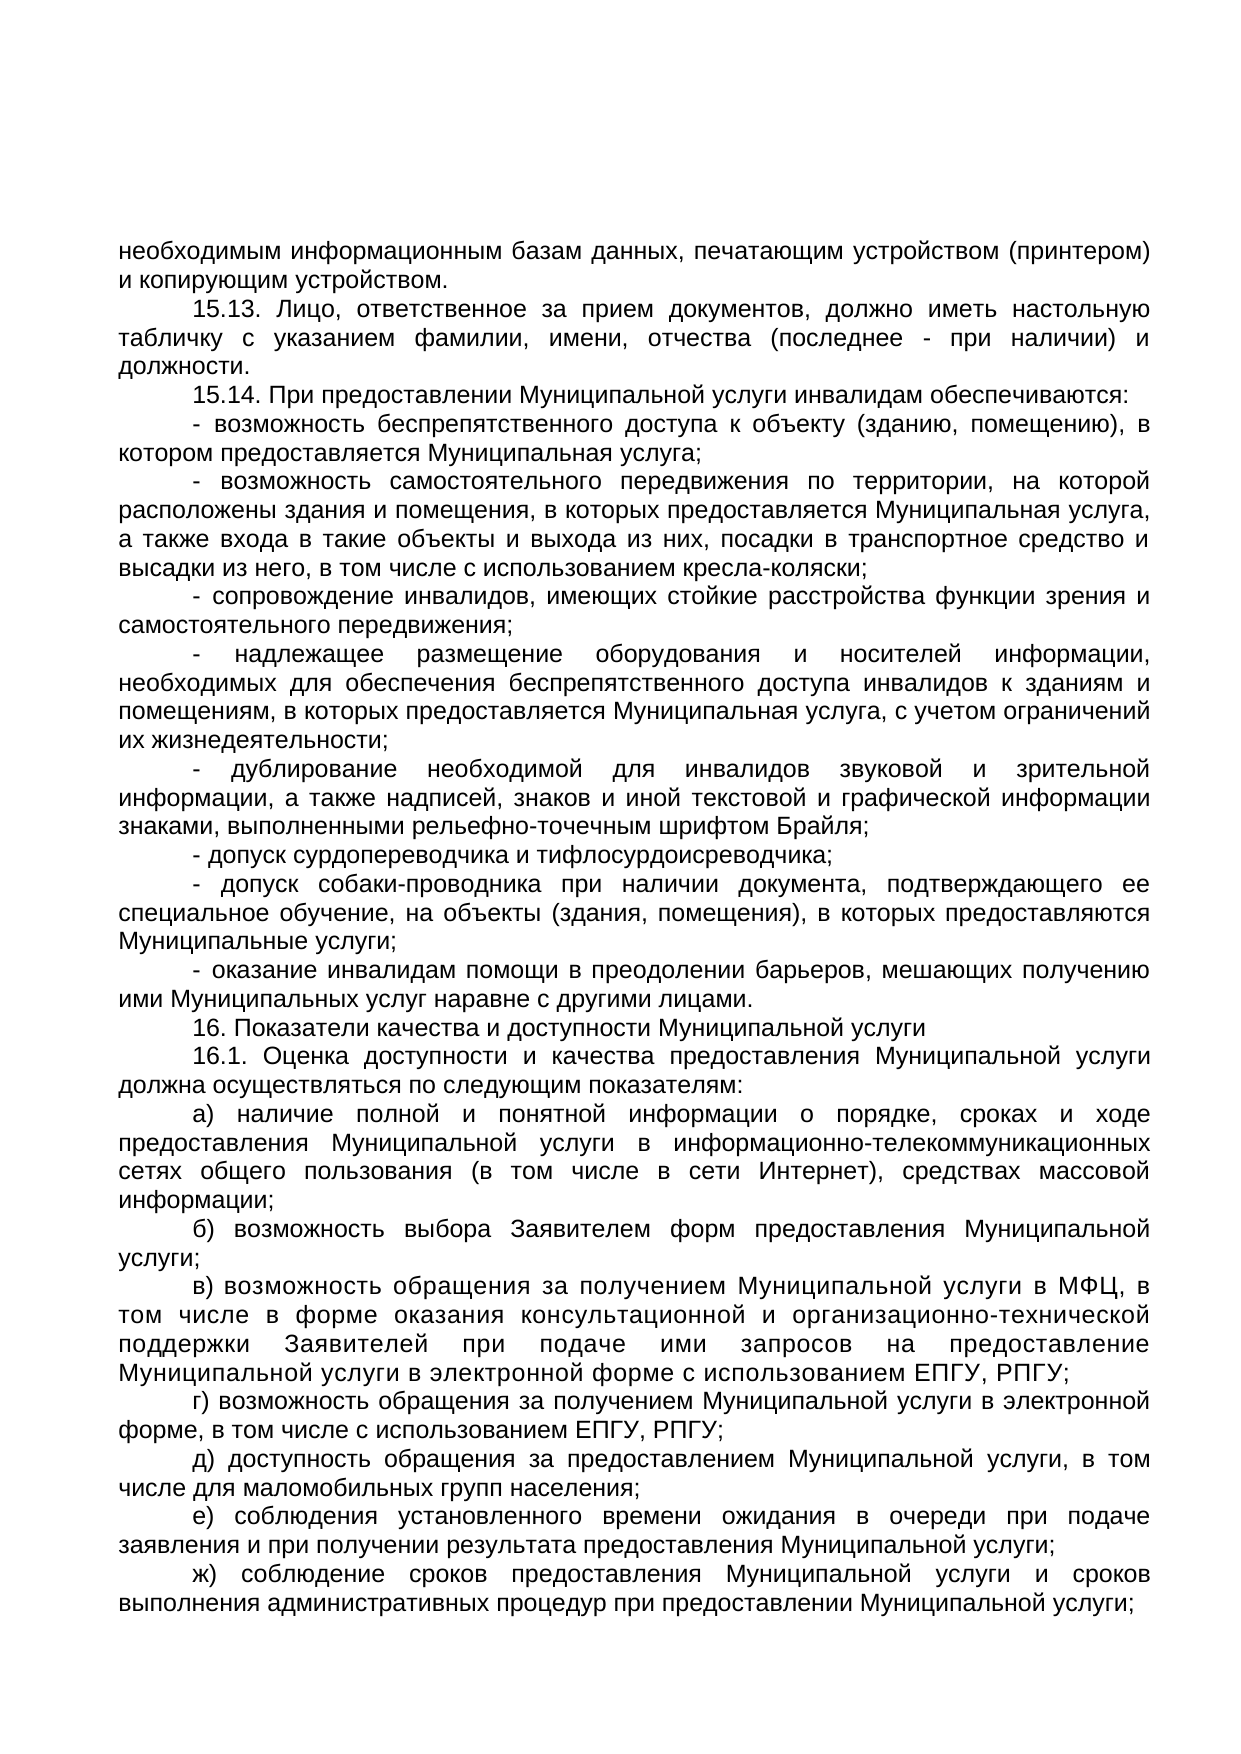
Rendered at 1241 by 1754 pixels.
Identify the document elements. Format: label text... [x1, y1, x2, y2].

text - возможность самостоятельного передвижения по территории, на которой расположены здания и помещения, в которых предоставляется Муниципальная услуга, а также входа в такие объекты и выхода из них, посадки в транспортное средство и высадки из него, в том числе с использованием кресла-коляски; [118, 466, 1152, 581]
text 15.14. При предоставлении Муниципальной услуги инвалидам обеспечиваются: [118, 380, 1152, 409]
text 16.1. Оценка доступности и качества предоставления Муниципальной услуги должна осуществляться по следующим показателям: [118, 1041, 1152, 1099]
text - сопровождение инвалидов, имеющих стойкие расстройства функции зрения и самостоятельного передвижения; [118, 581, 1152, 639]
text 15.13. Лицо, ответственное за прием документов, должно иметь настольную табличку с указанием фамилии, имени, отчества (последнее - при наличии) и должности. [118, 294, 1152, 380]
text - допуск сурдопереводчика и тифлосурдоисреводчика; [118, 840, 1152, 869]
text - оказание инвалидам помощи в преодолении барьеров, мешающих получению ими Муниципальных услуг наравне с другими лицами. [118, 955, 1152, 1013]
text - надлежащее размещение оборудования и носителей информации, необходимых для обеспечения беспрепятственного доступа инвалидов к зданиям и помещениям, в которых предоставляется Муниципальная услуга, с учетом ограничений их жизнедеятельности; [118, 639, 1152, 754]
text - допуск собаки-проводника при наличии документа, подтверждающего ее специальное обучение, на объекты (здания, помещения), в которых предоставляются Муниципальные услуги; [118, 869, 1152, 955]
text г) возможность обращения за получением Муниципальной услуги в электронной форме, в том числе с использованием ЕПГУ, РПГУ; [118, 1386, 1152, 1444]
text 16. Показатели качества и доступности Муниципальной услуги [118, 1013, 1152, 1041]
text е) соблюдения установленного времени ожидания в очереди при подаче заявления и при получении результата предоставления Муниципальной услуги; [118, 1501, 1152, 1559]
text - возможность беспрепятственного доступа к объекту (зданию, помещению), в котором предоставляется Муниципальная услуга; [118, 409, 1152, 466]
text ж) соблюдение сроков предоставления Муниципальной услуги и сроков выполнения административных процедур при предоставлении Муниципальной услуги; [118, 1559, 1152, 1616]
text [118, 236, 1152, 294]
text - дублирование необходимой для инвалидов звуковой и зрительной информации, а также надписей, знаков и иной текстовой и графической информации знаками, выполненными рельефно-точечным шрифтом Брайля; [118, 754, 1152, 840]
text б) возможность выбора Заявителем форм предоставления Муниципальной услуги; [118, 1214, 1152, 1271]
text а) наличие полной и понятной информации о порядке, сроках и ходе предоставления Муниципальной услуги в информационно-телекоммуникационных сетях общего пользования (в том числе в сети Интернет), средствах массовой информации; [118, 1099, 1152, 1214]
text в) возможность обращения за получением Муниципальной услуги в МФЦ, в том числе в форме оказания консультационной и организационно-технической поддержки Заявителей при подаче ими запросов на предоставление Муниципальной услуги в электронной форме с использованием ЕПГУ, РПГУ; [118, 1271, 1152, 1386]
text д) доступность обращения за предоставлением Муниципальной услуги, в том числе для маломобильных групп населения; [118, 1444, 1152, 1501]
